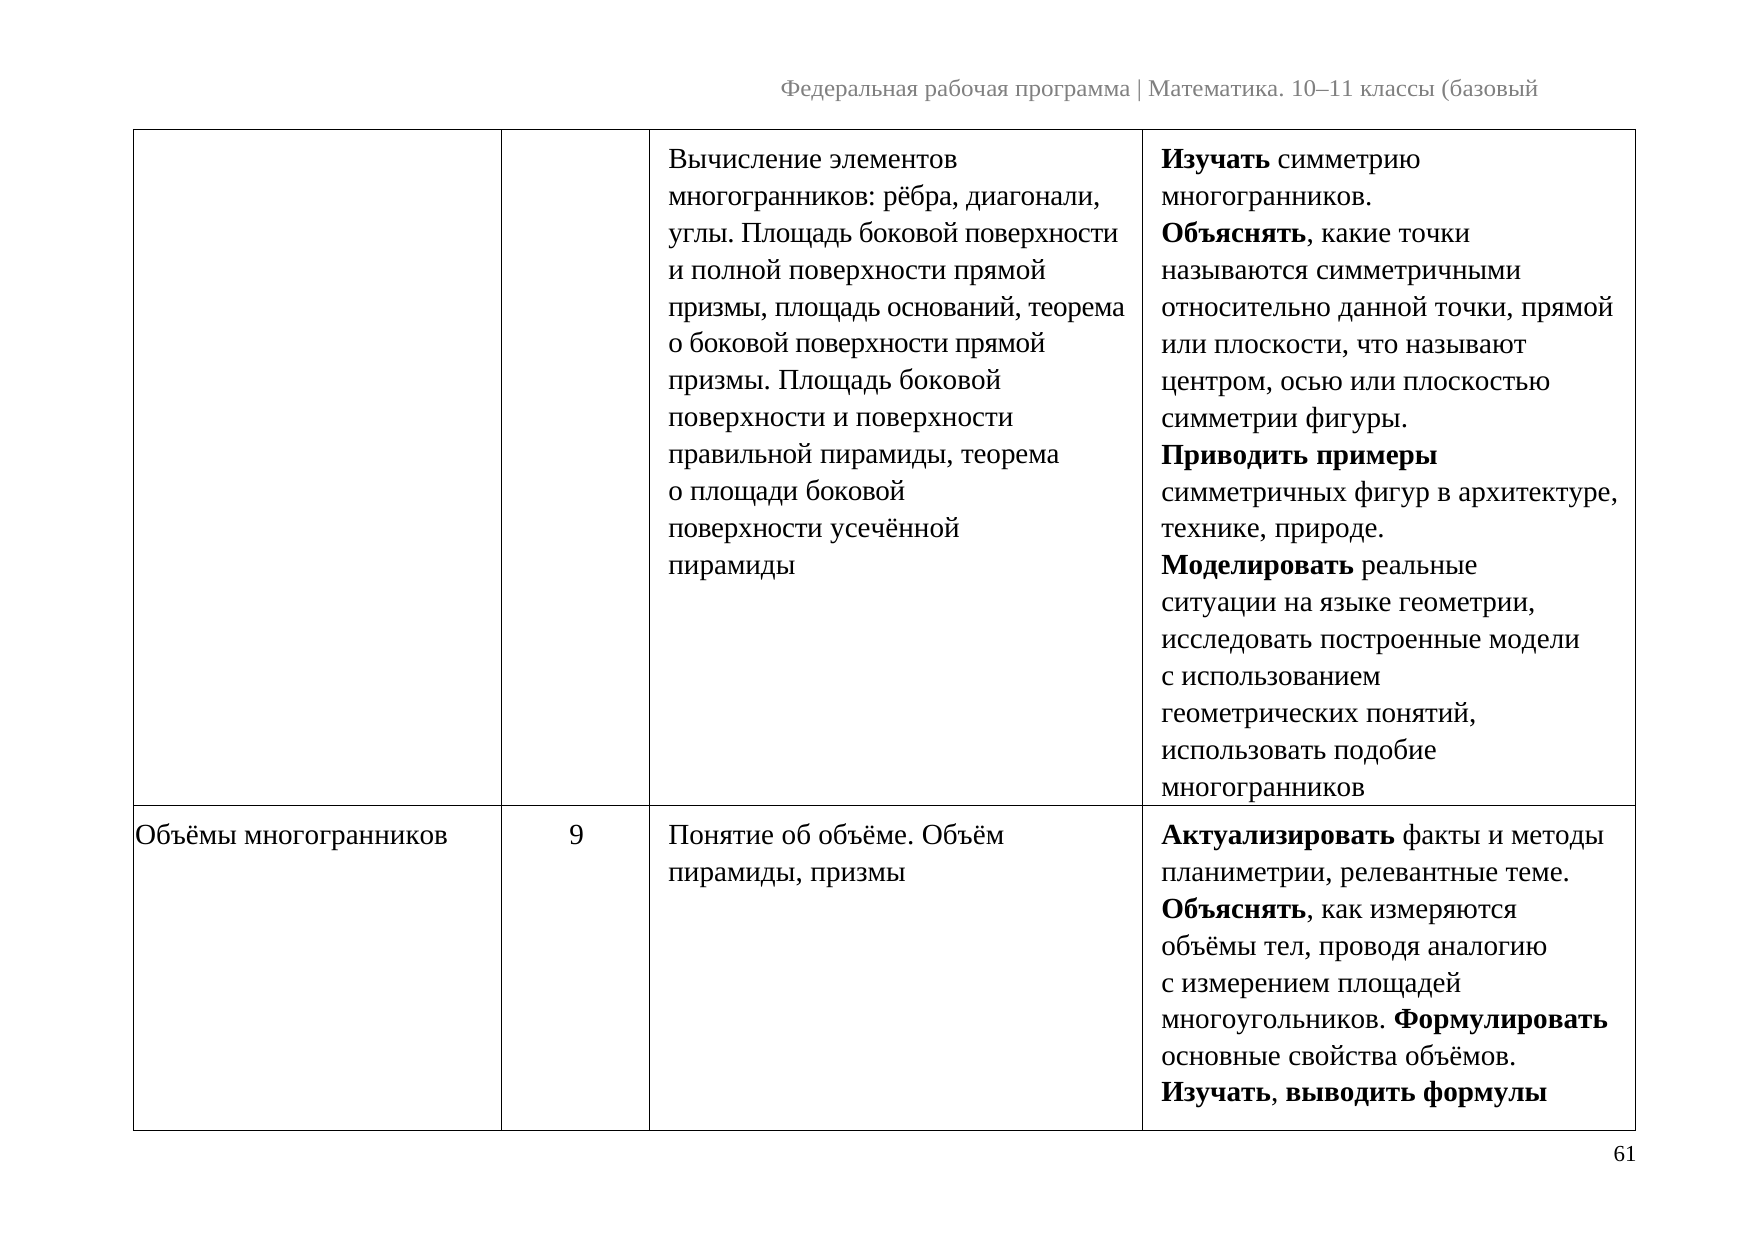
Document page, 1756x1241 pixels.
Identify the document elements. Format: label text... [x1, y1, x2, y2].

table_cell Актуализировать факты и методы планиметрии, релевантные теме. Объяснять, как измеряются объёмы тел, проводя аналогию с измерением площадей многоугольников. Формулировать основные свойства объёмов. Изучать, выводить формулы [1143, 806, 1635, 1130]
table_header [134, 130, 501, 805]
table_cell 9 [502, 806, 649, 1130]
table_cell Объёмы многогранников [134, 806, 501, 1130]
table_cell Понятие об объёме. Объём пирамиды, призмы [650, 806, 1142, 1130]
table_header [502, 130, 649, 805]
table_header Изучать симметрию многогранников. Объяснять, какие точки называются симметричными относительно данной точки, прямой или плоскости, что называют центром, осью или плоскостью симметрии фигуры. Приводить примеры симметричных фигур в архитектуре, технике, природе. Моделировать реальные ситуации на языке геометрии, исследовать построенные модели с использованием геометрических понятий, использовать подобие многогранников [1143, 130, 1635, 805]
table_header Вычисление элементов многогранников: рёбра, диагонали, углы. Площадь боковой поверхности и полной поверхности прямой призмы, площадь оснований, теорема о боковой поверхности прямой призмы. Площадь боковой поверхности и поверхности правильной пирамиды, теорема о площади боковой поверхности усечённой пирамиды [650, 130, 1142, 805]
